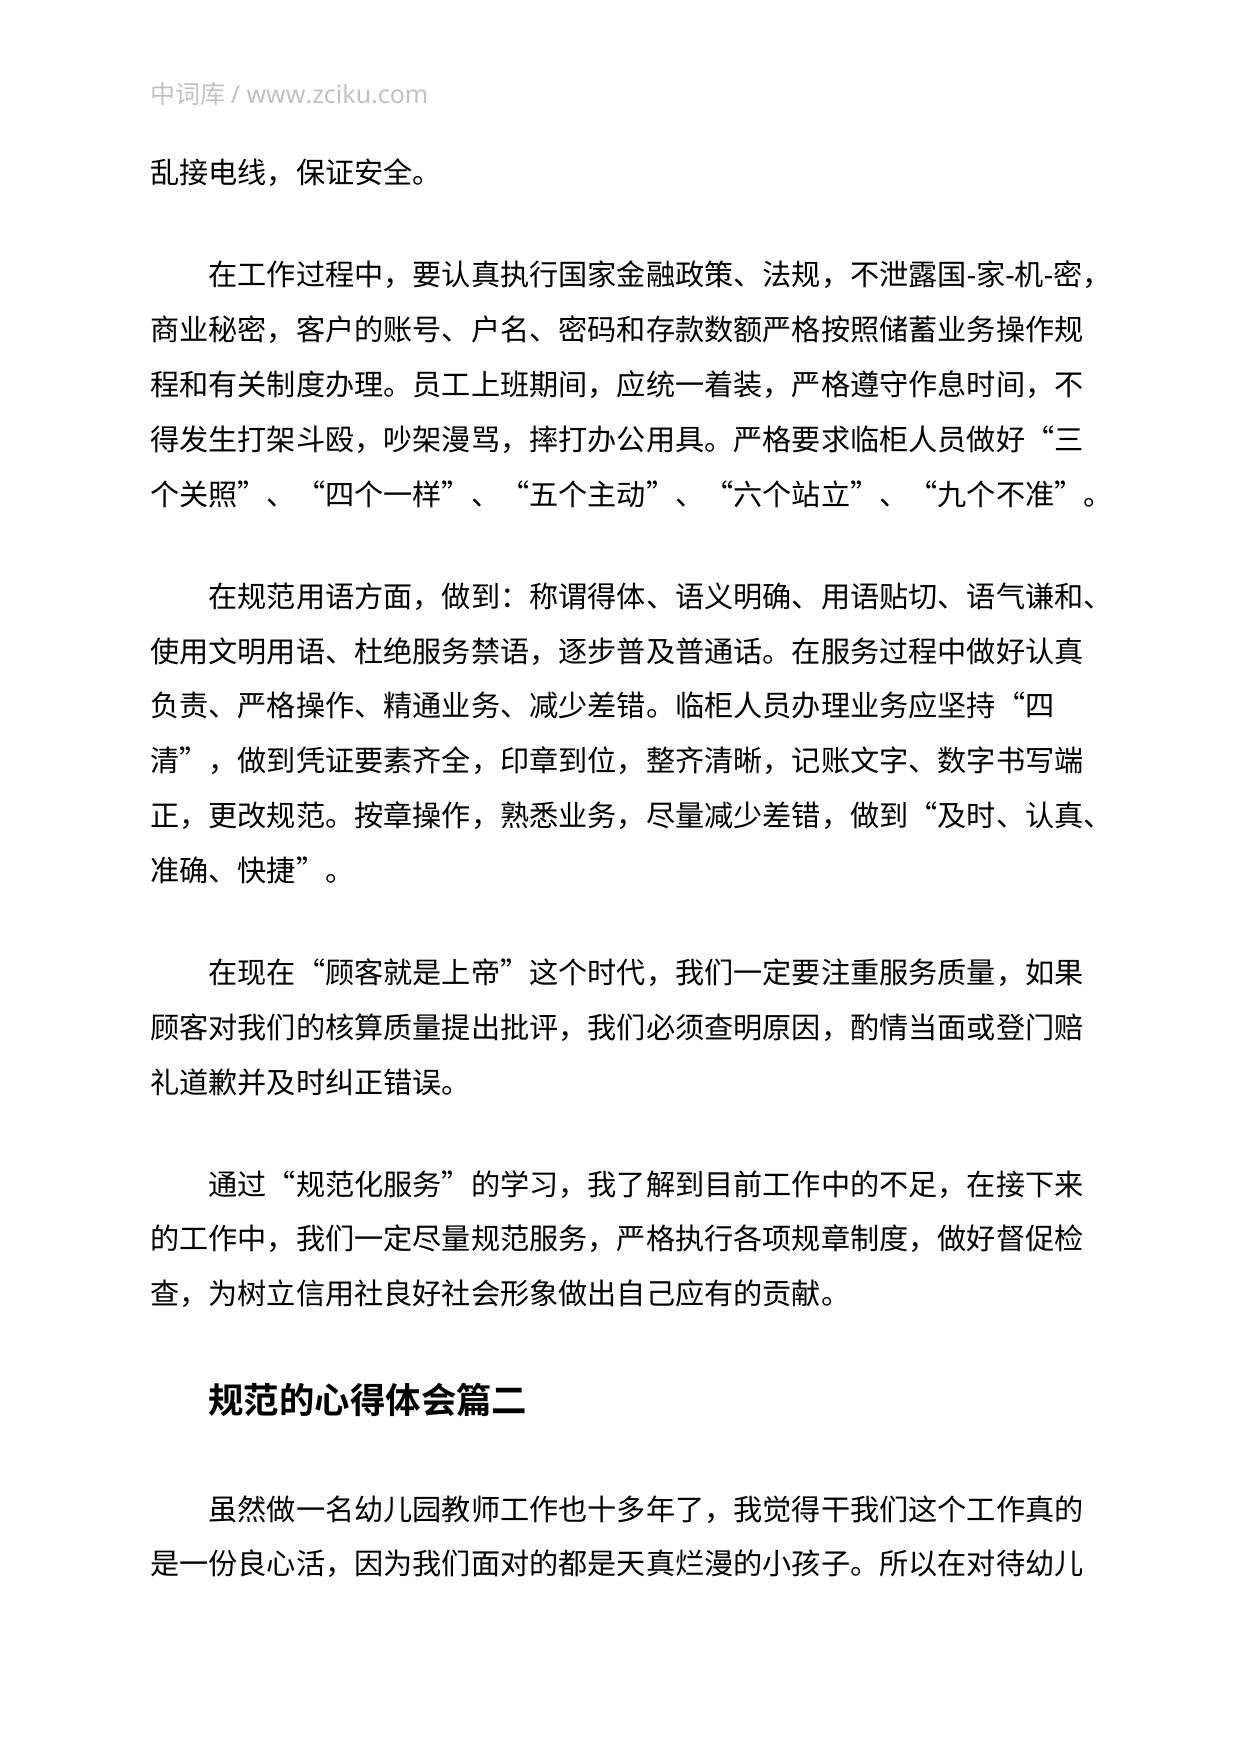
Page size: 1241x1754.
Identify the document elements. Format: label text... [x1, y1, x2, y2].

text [150, 150, 1090, 192]
text 在现在“顾客就是上帝”这个时代，我们一定要注重服务质量，如果顾客对我们的核算质量提出批评，我们必须查明原因，酌情当面或登门赔礼道歉并及时纠正错误。 [150, 949, 1090, 1102]
text 规范的心得体会篇二 [150, 1373, 1090, 1424]
text 通过“规范化服务”的学习，我了解到目前工作中的不足，在接下来的工作中，我们一定尽量规范服务，严格执行各项规章制度，做好督促检查，为树立信用社良好社会形象做出自己应有的贡献。 [150, 1161, 1090, 1313]
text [150, 1486, 1090, 1583]
text 在工作过程中，要认真执行国家金融政策、法规，不泄露国-家-机-密，商业秘密，客户的账号、户名、密码和存款数额严格按照储蓄业务操作规程和有关制度办理。员工上班期间，应统一着装，严格遵守作息时间，不得发生打架斗殴，吵架漫骂，摔打办公用具。严格要求临柜人员做好“三个关照”、“四个一样”、“五个主动”、“六个站立”、“九个不准”。 [150, 252, 1090, 514]
text 在规范用语方面，做到：称谓得体、语义明确、用语贴切、语气谦和、使用文明用语、杜绝服务禁语，逐步普及普通话。在服务过程中做好认真负责、严格操作、精通业务、减少差错。临柜人员办理业务应坚持“四清”，做到凭证要素齐全，印章到位，整齐清晰，记账文字、数字书写端正，更改规范。按章操作，熟悉业务，尽量减少差错，做到“及时、认真、准确、快捷”。 [150, 573, 1090, 890]
